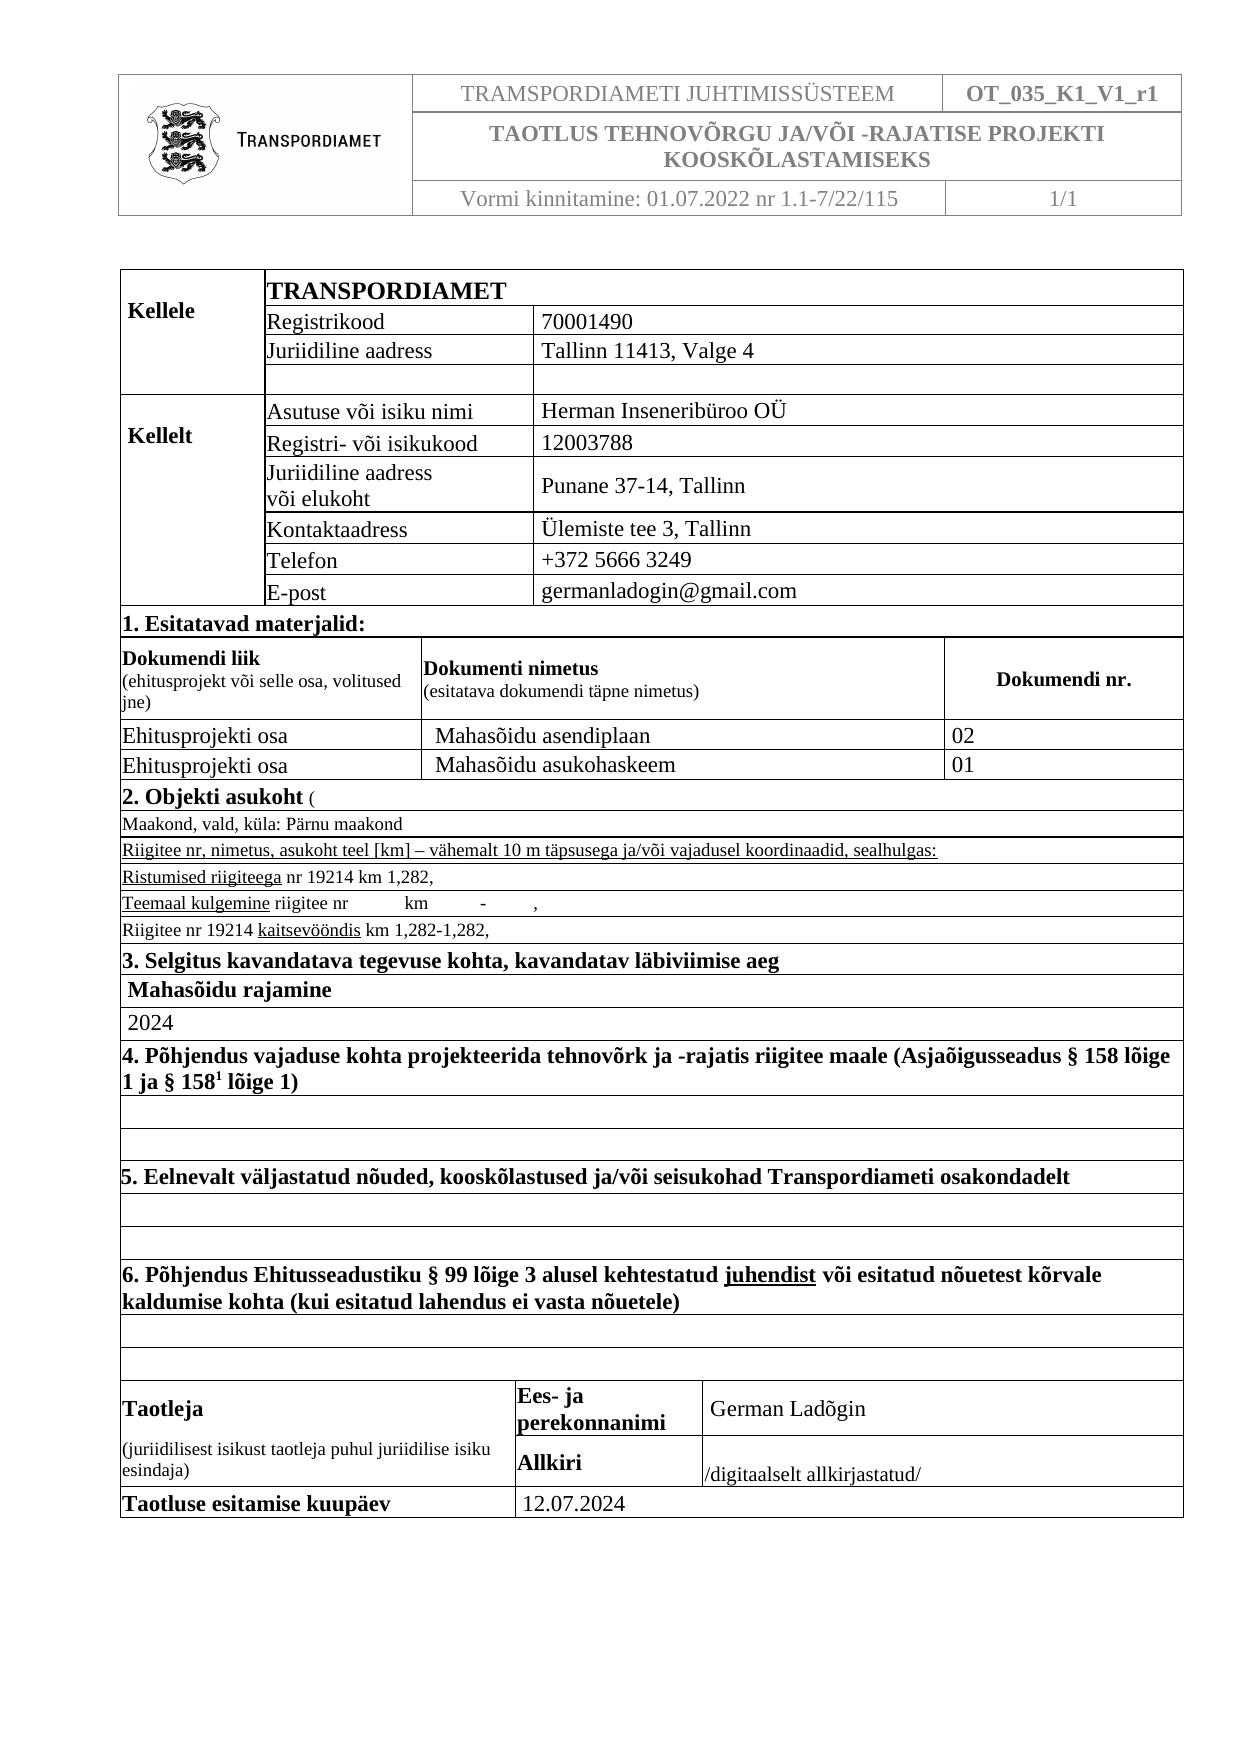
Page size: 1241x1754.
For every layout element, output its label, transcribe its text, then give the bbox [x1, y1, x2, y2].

table_cell Tallinn 11413, Valge 4 [534, 335, 1183, 364]
table_cell 2024 [121, 1008, 1183, 1039]
table_cell [121, 1315, 1183, 1347]
table_cell Herman Inseneribüroo OÜ [534, 395, 1183, 425]
table_cell Mahasõidu asukohaskeem [422, 750, 944, 778]
table_cell 1. Esitatavad materjalid: [121, 606, 1183, 636]
table_cell 2. Objekti asukoht ( [121, 780, 1183, 810]
table_cell [121, 1129, 1183, 1160]
table_cell Dokumendi nr. [945, 638, 1183, 719]
table_cell Allkiri [516, 1436, 702, 1486]
table_cell German Ladõgin [703, 1381, 1183, 1435]
table_cell Registri- või isikukood [266, 426, 533, 456]
table_cell Juriidiline aadress [266, 335, 533, 364]
table_cell (juriidilisest isikust taotleja puhul juriidilise isiku esindaja) [121, 1435, 515, 1486]
table_cell Taotluse esitamise kuupäev [121, 1487, 515, 1517]
table_cell [121, 1194, 1183, 1226]
table_cell Ehitusprojekti osa [121, 750, 421, 778]
table_cell E-post [266, 575, 533, 605]
table_cell 6. Põhjendus Ehitusseadustiku § 99 lõige 3 alusel kehtestatud juhendist või esitatud nõuetest kõrvale kaldumise kohta (kui esitatud lahendus ei vasta nõuetele) [121, 1260, 1183, 1314]
table_cell Juriidiline aadress või elukoht [266, 457, 533, 511]
picture [129, 85, 402, 204]
table_cell 3. Selgitus kavandatava tegevuse kohta, kavandatav läbiviimise aeg [121, 944, 1183, 974]
table_cell Maakond, vald, küla: Pärnu maakond [121, 811, 1183, 836]
table_cell Kontaktaadress [266, 513, 533, 543]
table_cell Dokumenti nimetus (esitatava dokumendi täpne nimetus) [422, 638, 944, 719]
table_cell Registrikood [266, 306, 533, 334]
table_cell Teemaal kulgemine riigitee nr km - , [121, 891, 1183, 916]
table_cell Riigitee nr, nimetus, asukoht teel [km] – vähemalt 10 m täpsusega ja/või vajadusel koordinaadid, sealhulgas: [121, 838, 1183, 863]
table_cell Riigitee nr 19214 kaitsevööndis km 1,282-1,282, [121, 917, 1183, 943]
table_cell Telefon [266, 544, 533, 574]
table_cell germanladogin@gmail.com [534, 575, 1183, 605]
table_cell Kellelt [121, 395, 264, 605]
table_header TRANSPORDIAMET [266, 270, 1183, 304]
table_header Kellele [121, 270, 264, 393]
table_cell Ehitusprojekti osa [121, 720, 421, 749]
table_cell Ülemiste tee 3, Tallinn [534, 513, 1183, 543]
table_cell 01 [945, 750, 1183, 778]
table_cell /digitaalselt allkirjastatud/ [703, 1436, 1183, 1486]
table_cell 12003788 [534, 426, 1183, 456]
table_cell Asutuse või isiku nimi [266, 395, 533, 425]
table_cell Dokumendi liik (ehitusprojekt või selle osa, volitused jne) [121, 638, 421, 719]
table_cell [121, 1348, 1183, 1380]
table_cell Ristumised riigiteega nr 19214 km 1,282, [121, 864, 1183, 889]
table_cell [266, 365, 533, 393]
table_cell 70001490 [534, 306, 1183, 334]
table_cell Mahasõidu rajamine [121, 975, 1183, 1007]
table_cell +372 5666 3249 [534, 544, 1183, 574]
table_cell [121, 1096, 1183, 1128]
table_cell Punane 37-14, Tallinn [534, 457, 1183, 511]
table_cell 4. Põhjendus vajaduse kohta projekteerida tehnovõrk ja -rajatis riigitee maale (Asjaõigusseadus § 158 lõige 1 ja § 1581 lõige 1) [121, 1041, 1183, 1095]
table_cell [121, 1227, 1183, 1259]
table_cell 12.07.2024 [516, 1487, 1183, 1517]
table_cell Mahasõidu asendiplaan [422, 720, 944, 749]
table_cell 02 [945, 720, 1183, 749]
table_cell Taotleja [121, 1381, 515, 1435]
table_cell 5. Eelnevalt väljastatud nõuded, kooskõlastused ja/või seisukohad Transpordiameti osakondadelt [121, 1161, 1183, 1193]
table_cell Ees- ja perekonnanimi [516, 1381, 702, 1435]
table_cell [534, 365, 1183, 393]
